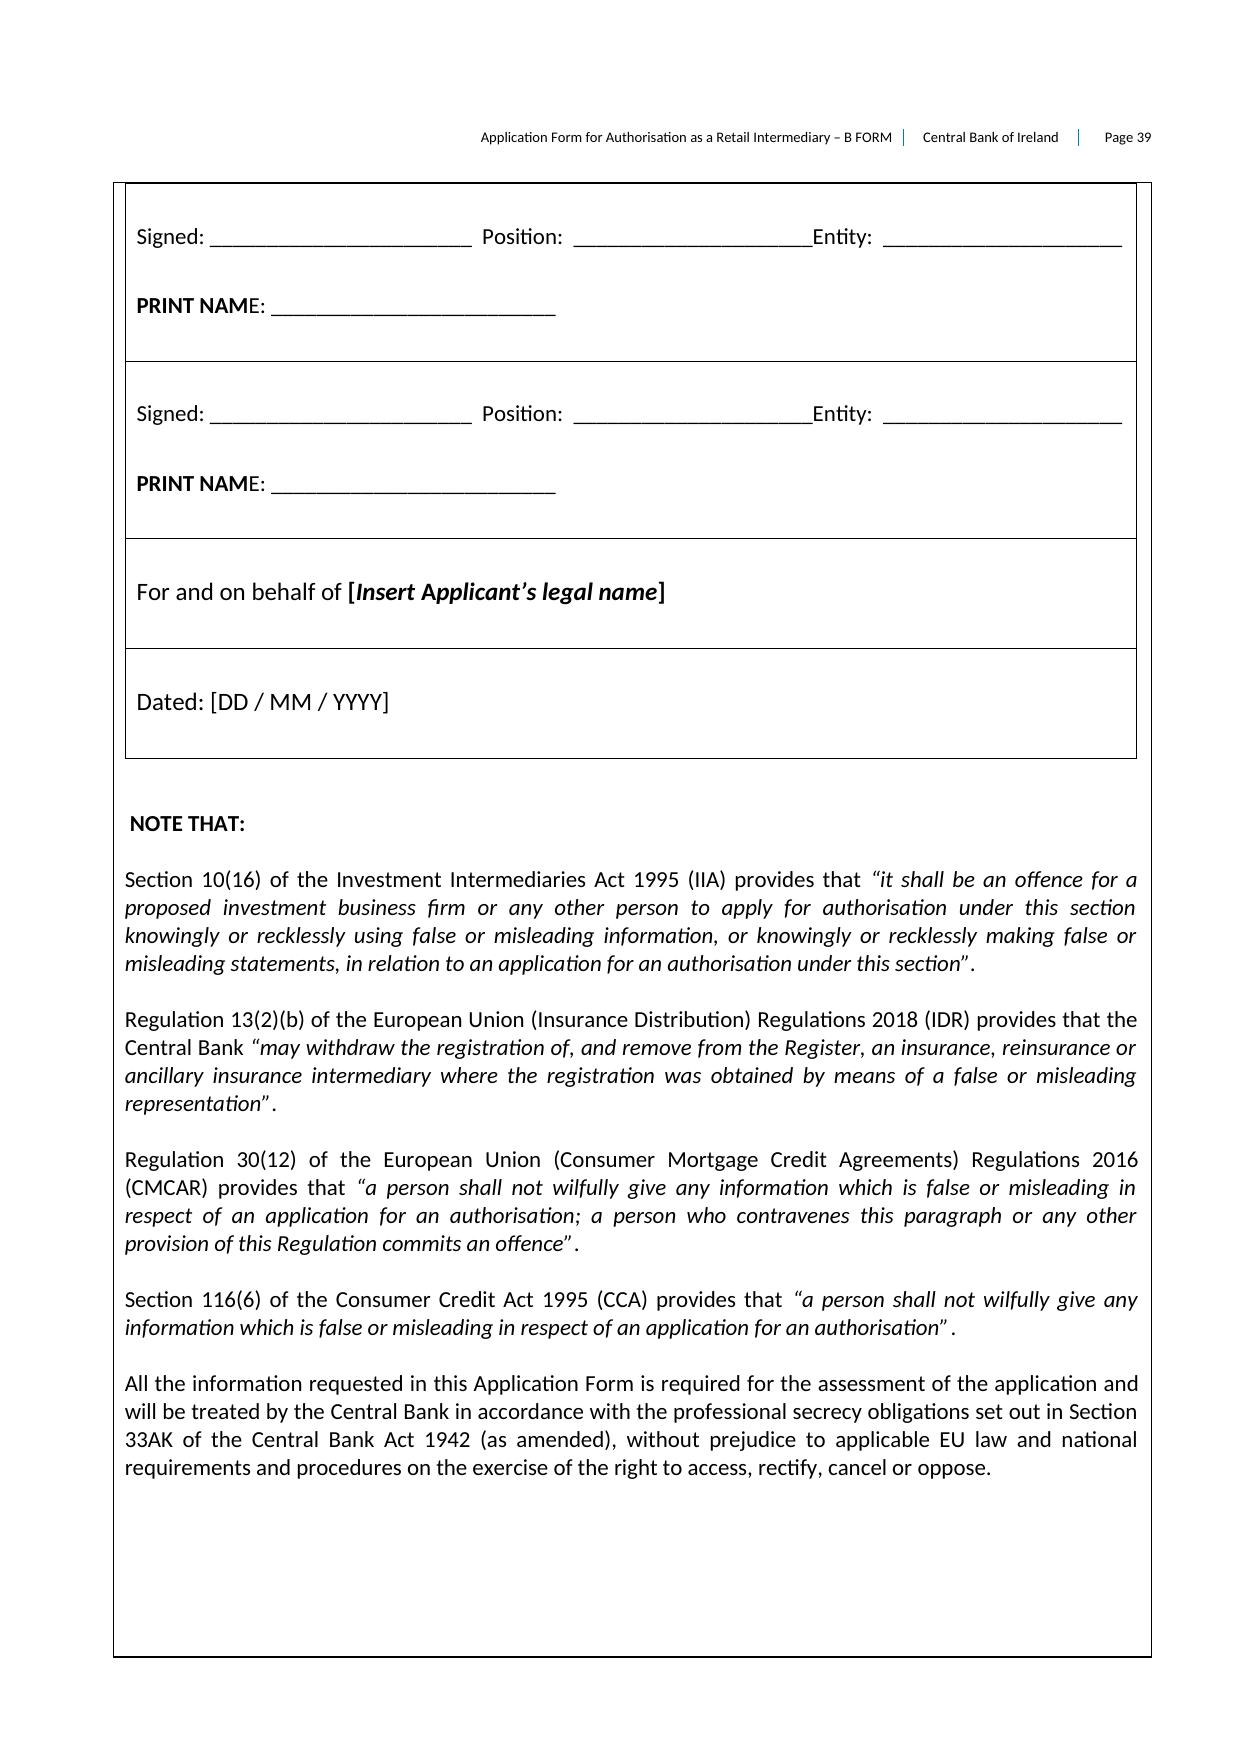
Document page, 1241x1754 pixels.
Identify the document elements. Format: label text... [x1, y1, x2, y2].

table_header NOTE THAT: Section 10(16) of the Investment Intermediaries Act 1995 (IIA) provides that “it shall be an offence for a proposed investment business firm or any other person to apply for authorisation under this section knowingly or recklessly using false or misleading information, or knowingly or recklessly making false or misleading statements, in relation to an application for an authorisation under this section”. Regulation 13(2)(b) of the European Union (Insurance Distribution) Regulations 2018 (IDR) provides that the Central Bank “may withdraw the registration of, and remove from the Register, an insurance, reinsurance or ancillary insurance intermediary where the registration was obtained by means of a false or misleading representation”. Regulation 30(12) of the European Union (Consumer Mortgage Credit Agreements) Regulations 2016 (CMCAR) provides that “a person shall not wilfully give any information which is false or misleading in respect of an application for an authorisation; a person who contravenes this paragraph or any other provision of this Regulation commits an offence”. Section 116(6) of the Consumer Credit Act 1995 (CCA) provides that “a person shall not wilfully give any information which is false or misleading in respect of an application for an authorisation”. All the information requested in this Application Form is required for the assessment of the application and will be treated by the Central Bank in accordance with the professional secrecy obligations set out in Section 33AK of the Central Bank Act 1942 (as amended), without prejudice to applicable EU law and national requirements and procedures on the exercise of the right to access, rectify, cancel or oppose. [114, 183, 1151, 1656]
